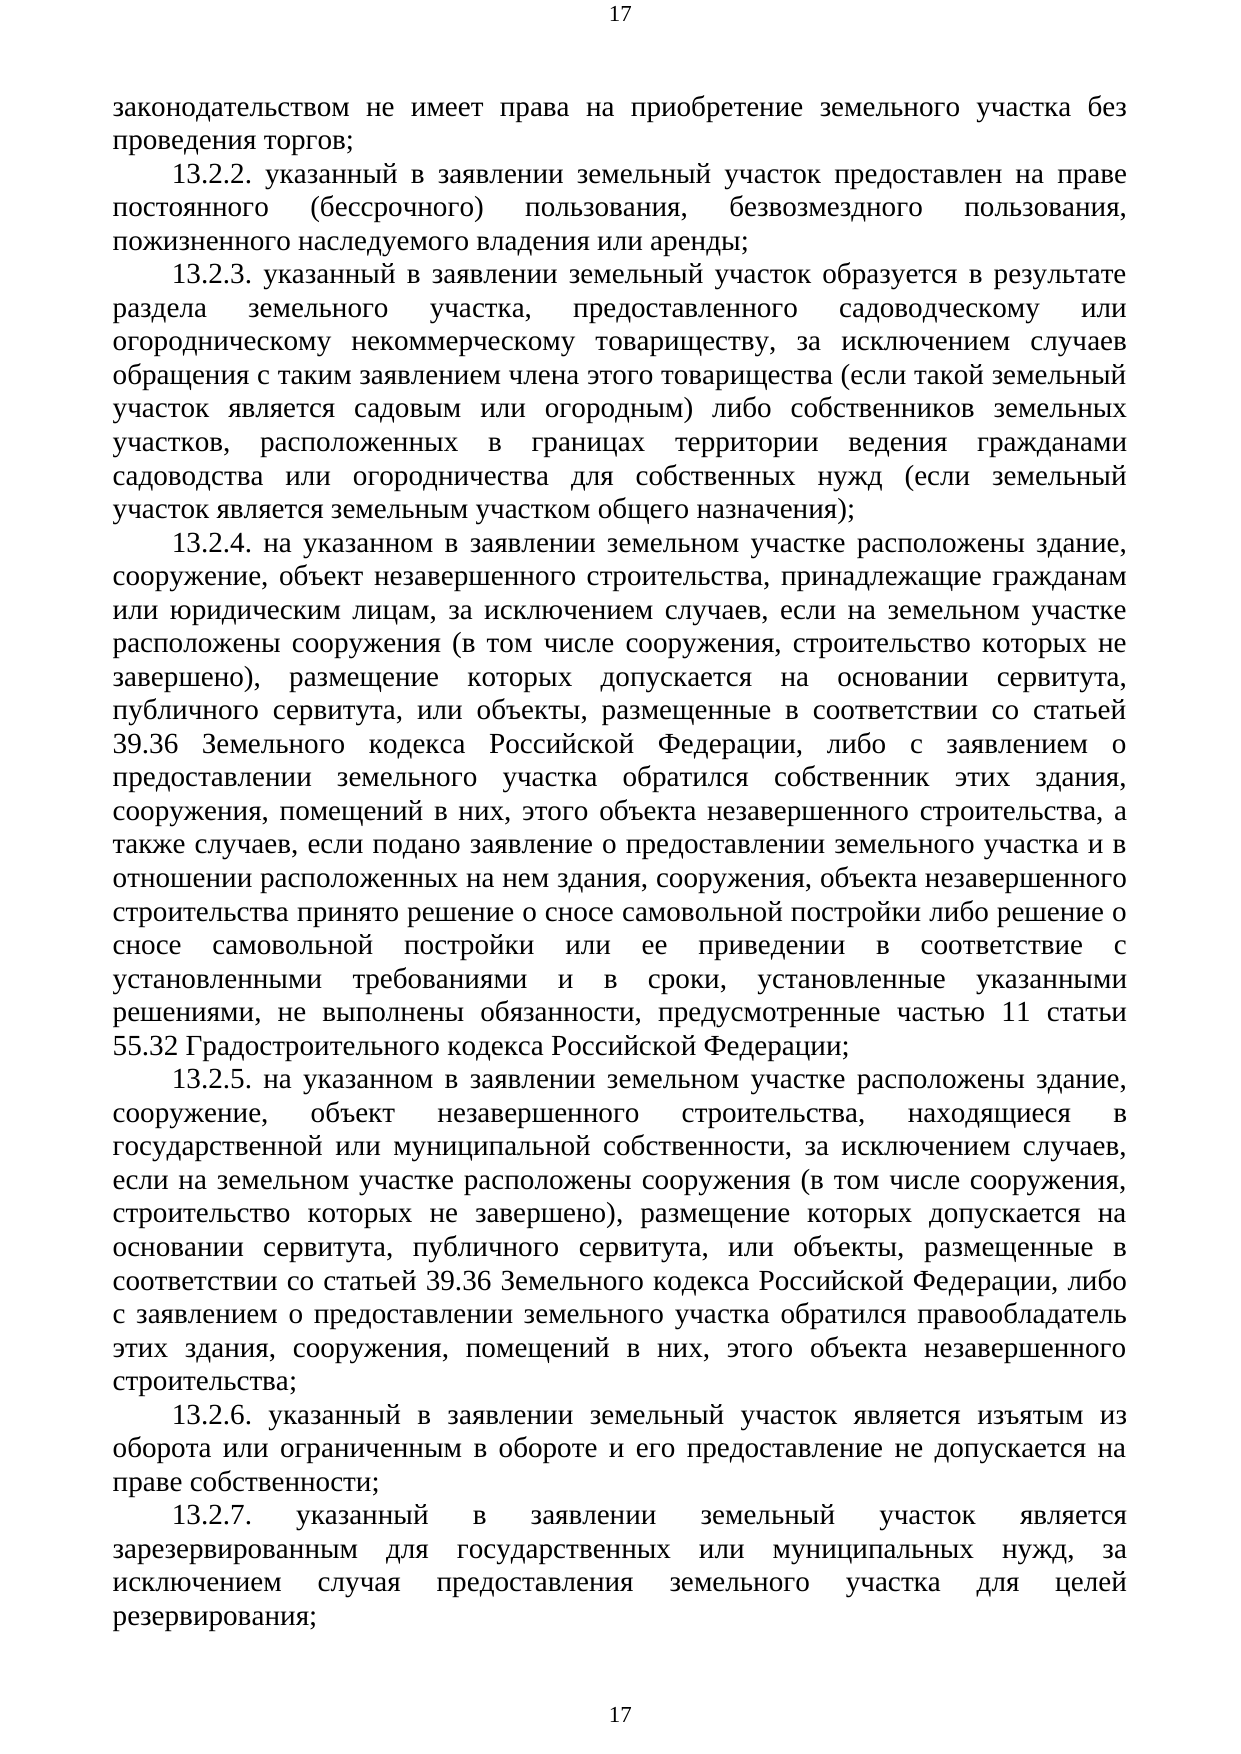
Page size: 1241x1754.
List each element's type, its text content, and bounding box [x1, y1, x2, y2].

text 13.2.6. указанный в заявлении земельный участок является изъятым из оборота или ограниченным в обороте и его предоставление не допускается на праве собственности; [112, 1397, 1128, 1497]
text 13.2.7. указанный в заявлении земельный участок является зарезервированным для государственных или муниципальных нужд, за исключением случая предоставления земельного участка для целей резервирования; [112, 1497, 1128, 1632]
text 13.2.5. на указанном в заявлении земельном участке расположены здание, сооружение, объект незавершенного строительства, находящиеся в государственной или муниципальной собственности, за исключением случаев, если на земельном участке расположены сооружения (в том числе сооружения, строительство которых не завершено), размещение которых допускается на основании сервитута, публичного сервитута, или объекты, размещенные в соответствии со статьей 39.36 Земельного кодекса Российской Федерации, либо с заявлением о предоставлении земельного участка обратился правообладатель этих здания, сооружения, помещений в них, этого объекта незавершенного строительства; [112, 1061, 1128, 1397]
text 13.2.2. указанный в заявлении земельный участок предоставлен на праве постоянного (бессрочного) пользования, безвозмездного пользования, пожизненного наследуемого владения или аренды; [112, 156, 1128, 256]
text 13.2.3. указанный в заявлении земельный участок образуется в результате раздела земельного участка, предоставленного садоводческому или огородническому некоммерческому товариществу, за исключением случаев обращения с таким заявлением члена этого товарищества (если такой земельный участок является садовым или огородным) либо собственников земельных участков, расположенных в границах территории ведения гражданами садоводства или огородничества для собственных нужд (если земельный участок является земельным участком общего назначения); [112, 256, 1128, 525]
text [112, 89, 1128, 156]
text 13.2.4. на указанном в заявлении земельном участке расположены здание, сооружение, объект незавершенного строительства, принадлежащие гражданам или юридическим лицам, за исключением случаев, если на земельном участке расположены сооружения (в том числе сооружения, строительство которых не завершено), размещение которых допускается на основании сервитута, публичного сервитута, или объекты, размещенные в соответствии со статьей 39.36 Земельного кодекса Российской Федерации, либо с заявлением о предоставлении земельного участка обратился собственник этих здания, сооружения, помещений в них, этого объекта незавершенного строительства, а также случаев, если подано заявление о предоставлении земельного участка и в отношении расположенных на нем здания, сооружения, объекта незавершенного строительства принято решение о сносе самовольной постройки либо решение о сносе самовольной постройки или ее приведении в соответствие с установленными требованиями и в сроки, установленные указанными решениями, не выполнены обязанности, предусмотренные частью 11 статьи 55.32 Градостроительного кодекса Российской Федерации; [112, 525, 1128, 1061]
